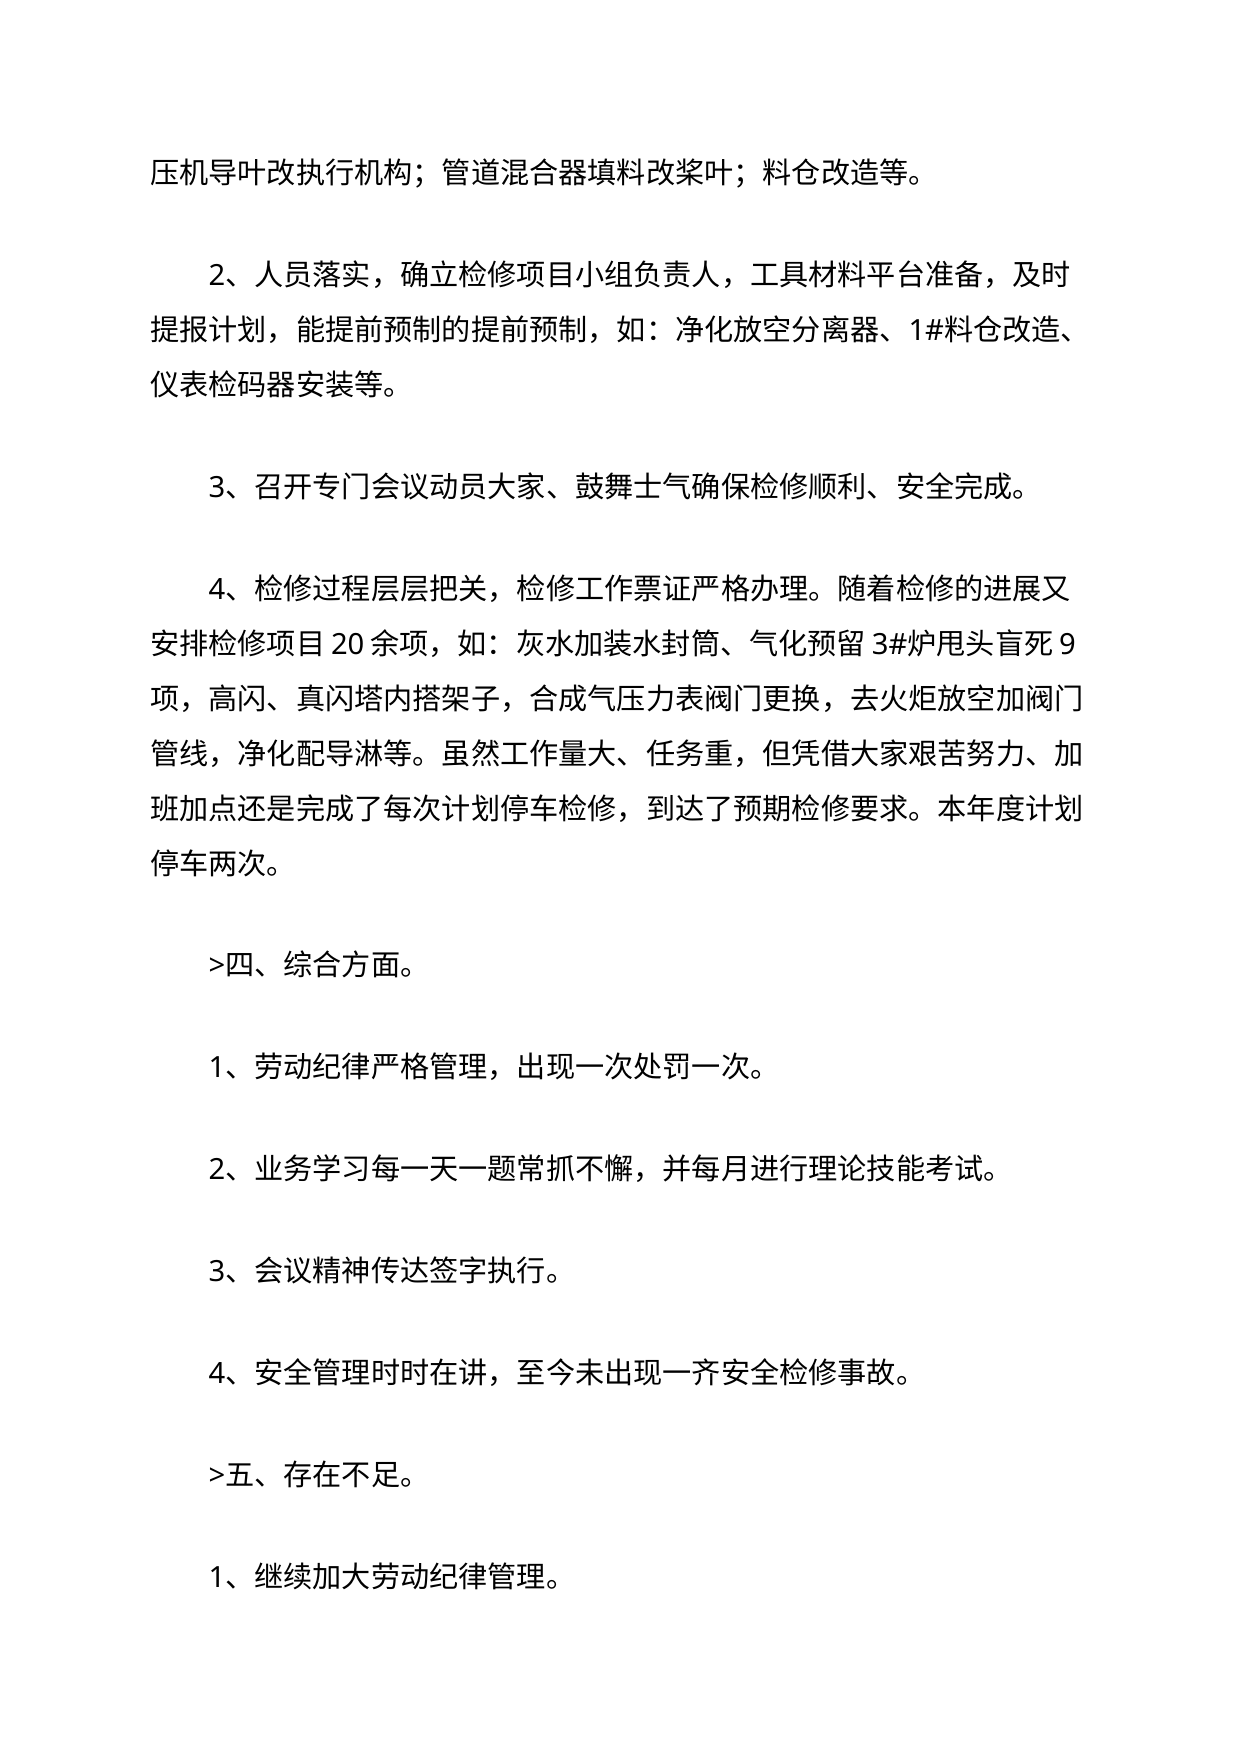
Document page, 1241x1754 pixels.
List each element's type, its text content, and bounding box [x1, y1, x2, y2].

text 3、会议精神传达签字执行。 [150, 1248, 1090, 1290]
text 2、人员落实，确立检修项目小组负责人，工具材料平台准备，及时提报计划，能提前预制的提前预制，如：净化放空分离器、1#料仓改造、仪表检码器安装等。 [150, 252, 1090, 404]
text 3、召开专门会议动员大家、鼓舞士气确保检修顺利、安全完成。 [150, 463, 1090, 506]
text 1、继续加大劳动纪律管理。 [150, 1554, 1090, 1596]
text 1、劳动纪律严格管理，出现一次处罚一次。 [150, 1044, 1090, 1086]
text >五、存在不足。 [150, 1452, 1090, 1494]
text 4、检修过程层层把关，检修工作票证严格办理。随着检修的进展又安排检修项目20余项，如：灰水加装水封筒、气化预留3#炉甩头盲死9项，高闪、真闪塔内搭架子，合成气压力表阀门更换，去火炬放空加阀门管线，净化配导淋等。虽然工作量大、任务重，但凭借大家艰苦努力、加班加点还是完成了每次计划停车检修，到达了预期检修要求。本年度计划停车两次。 [150, 566, 1090, 882]
text >四、综合方面。 [150, 942, 1090, 984]
text 2、业务学习每一天一题常抓不懈，并每月进行理论技能考试。 [150, 1146, 1090, 1188]
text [150, 150, 1090, 192]
text 4、安全管理时时在讲，至今未出现一齐安全检修事故。 [150, 1350, 1090, 1392]
